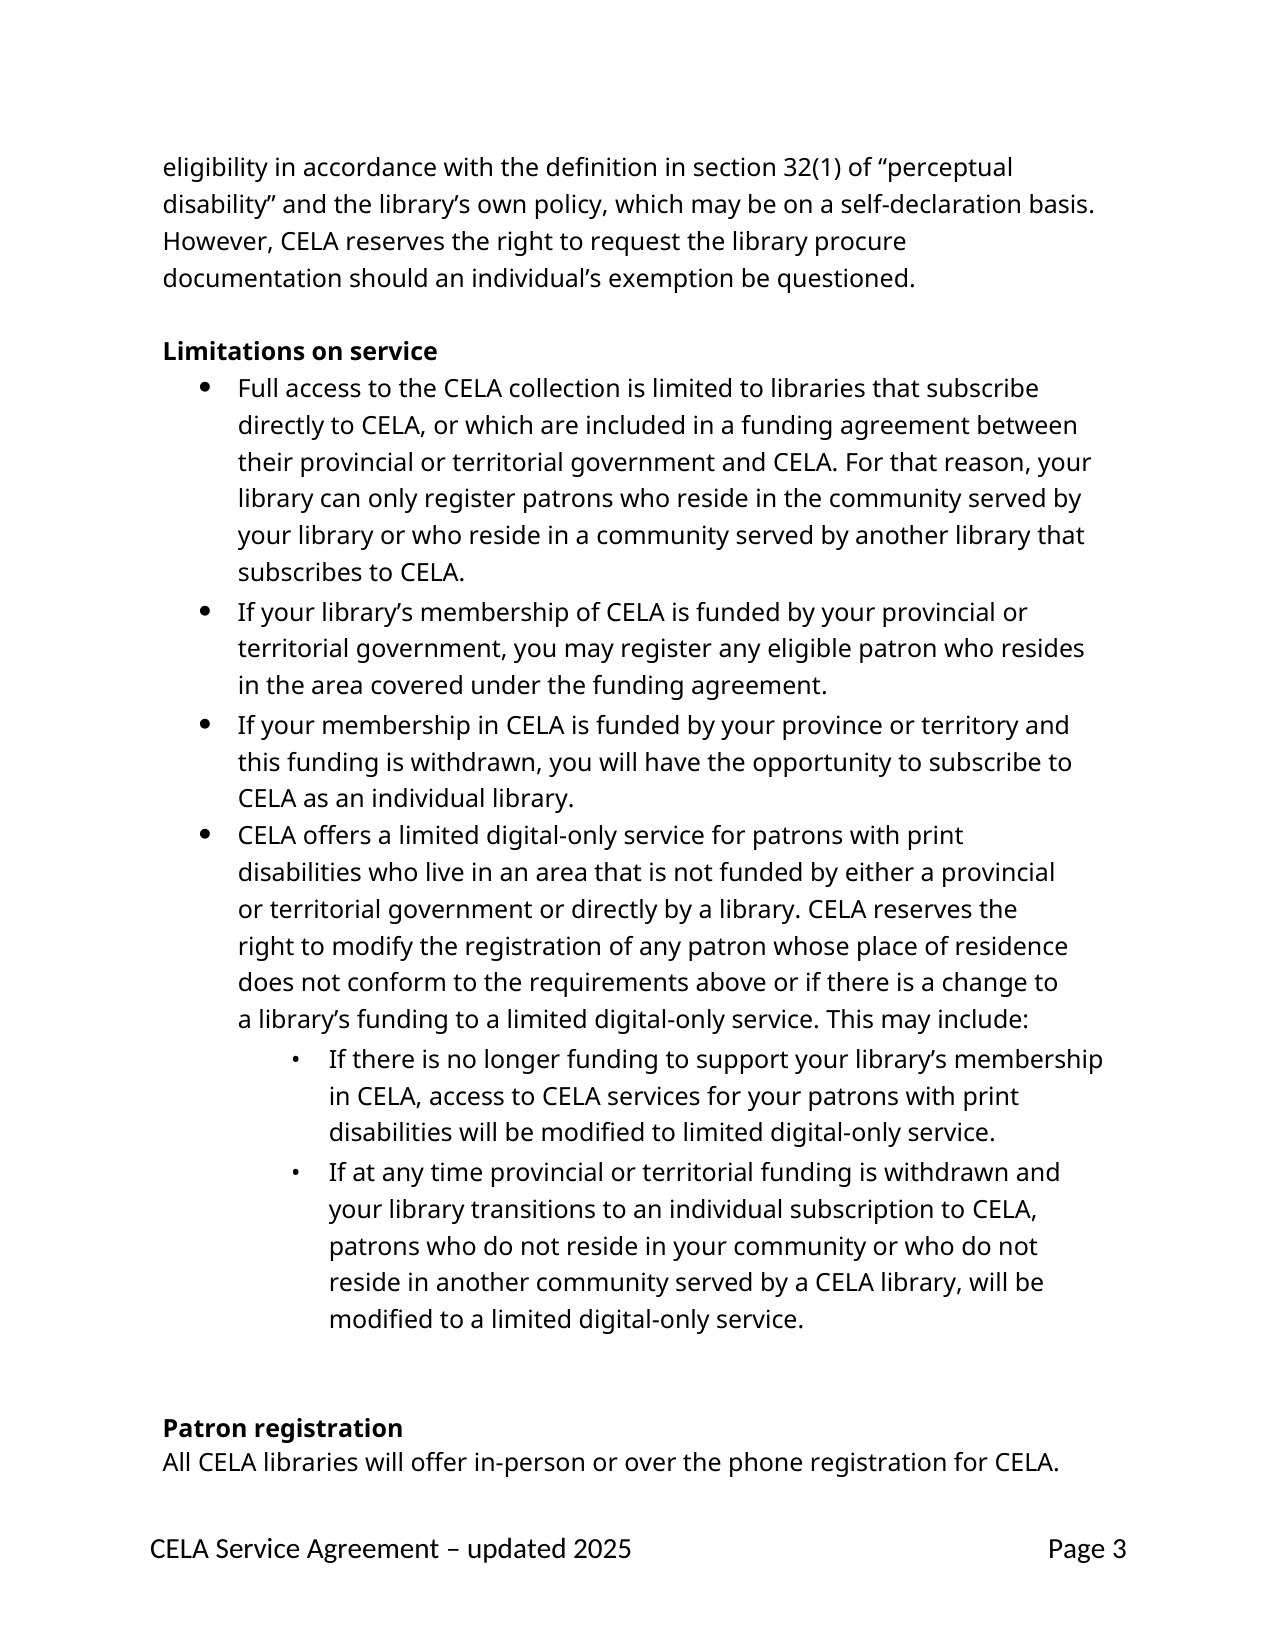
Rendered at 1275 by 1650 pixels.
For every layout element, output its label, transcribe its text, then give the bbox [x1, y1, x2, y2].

subtitle Limitations on service [162, 334, 1125, 368]
list CELA offers a limited digital-only service for patrons with print disabilities who live in an area that is not funded by either a provincial or territorial government or directly by a library. CELA reserves the right to modify the registration of any patron whose place of residence does not conform to the requirements above or if there is a change to a library’s funding to a limited digital-only service. This may include: [200, 818, 1077, 1036]
text However, CELA reserves the right to request the library procure documentation should an individual’s exemption be questioned. [162, 223, 1086, 294]
list If at any time provincial or territorial funding is withdrawn and your library transitions to an individual subscription to CELA, patrons who do not reside in your community or who do not reside in another community served by a CELA library, will be modified to a limited digital-only service. [291, 1155, 1111, 1336]
list If there is no longer funding to support your library’s membership in CELA, access to CELA services for your patrons with print disabilities will be modified to limited digital-only service. [291, 1041, 1111, 1149]
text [162, 1444, 1125, 1478]
subtitle Patron registration [162, 1410, 1125, 1444]
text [162, 150, 1116, 221]
list If your library’s membership of CELA is funded by your provincial or territorial government, you may register any eligible patron who resides in the area covered under the funding agreement. [200, 594, 1111, 702]
list Full access to the CELA collection is limited to libraries that subscribe directly to CELA, or which are included in a funding agreement between their provincial or territorial government and CELA. For that reason, your library can only register patrons who reside in the community served by your library or who reside in a community served by another library that subscribes to CELA. [200, 371, 1111, 589]
list If your membership in CELA is funded by your province or territory and this funding is withdrawn, you will have the opportunity to subscribe to CELA as an individual library. [200, 708, 1111, 815]
